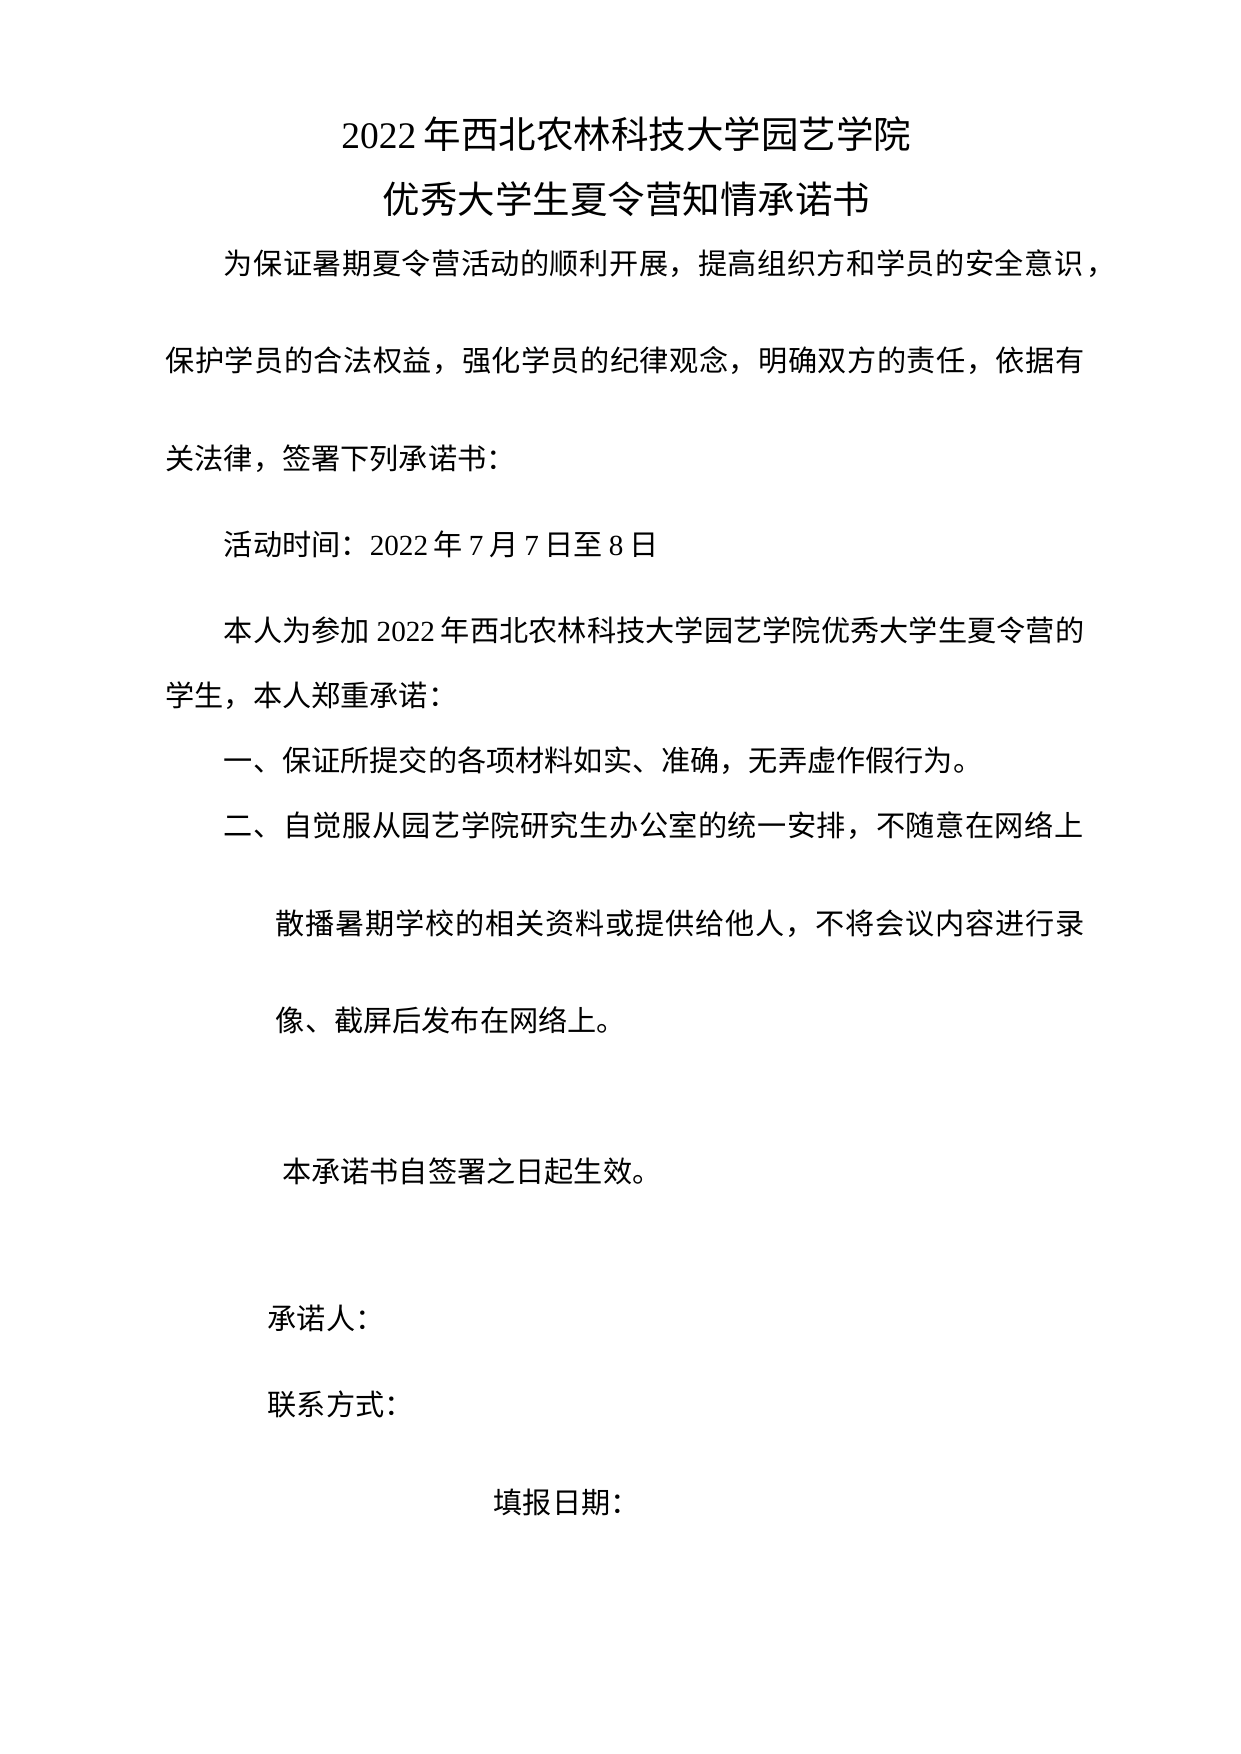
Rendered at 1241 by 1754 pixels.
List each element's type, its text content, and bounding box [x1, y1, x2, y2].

text 优秀大学生夏令营知情承诺书 [165, 164, 1087, 229]
text 填报日期： [165, 1468, 1087, 1533]
text 二、自觉服从园艺学院研究生办公室的统一安排，不随意在网络上散播暑期学校的相关资料或提供给他人，不将会议内容进行录像、截屏后发布在网络上。 [224, 791, 1087, 1051]
text 本人为参加2022年西北农林科技大学园艺学院优秀大学生夏令营的学生，本人郑重承诺： [165, 596, 1087, 726]
text 活动时间：2022年7月7日至8日 [165, 510, 1087, 575]
text 联系方式： [165, 1371, 1087, 1436]
text 承诺人： [165, 1284, 1087, 1349]
text 一、保证所提交的各项材料如实、准确，无弄虚作假行为。 [224, 726, 1087, 791]
text 2022年西北农林科技大学园艺学院 [165, 99, 1087, 164]
text 为保证暑期夏令营活动的顺利开展，提高组织方和学员的安全意识，保护学员的合法权益，强化学员的纪律观念，明确双方的责任，依据有关法律，签署下列承诺书： [165, 229, 1087, 489]
text 本承诺书自签署之日起生效。 [165, 1138, 1087, 1203]
